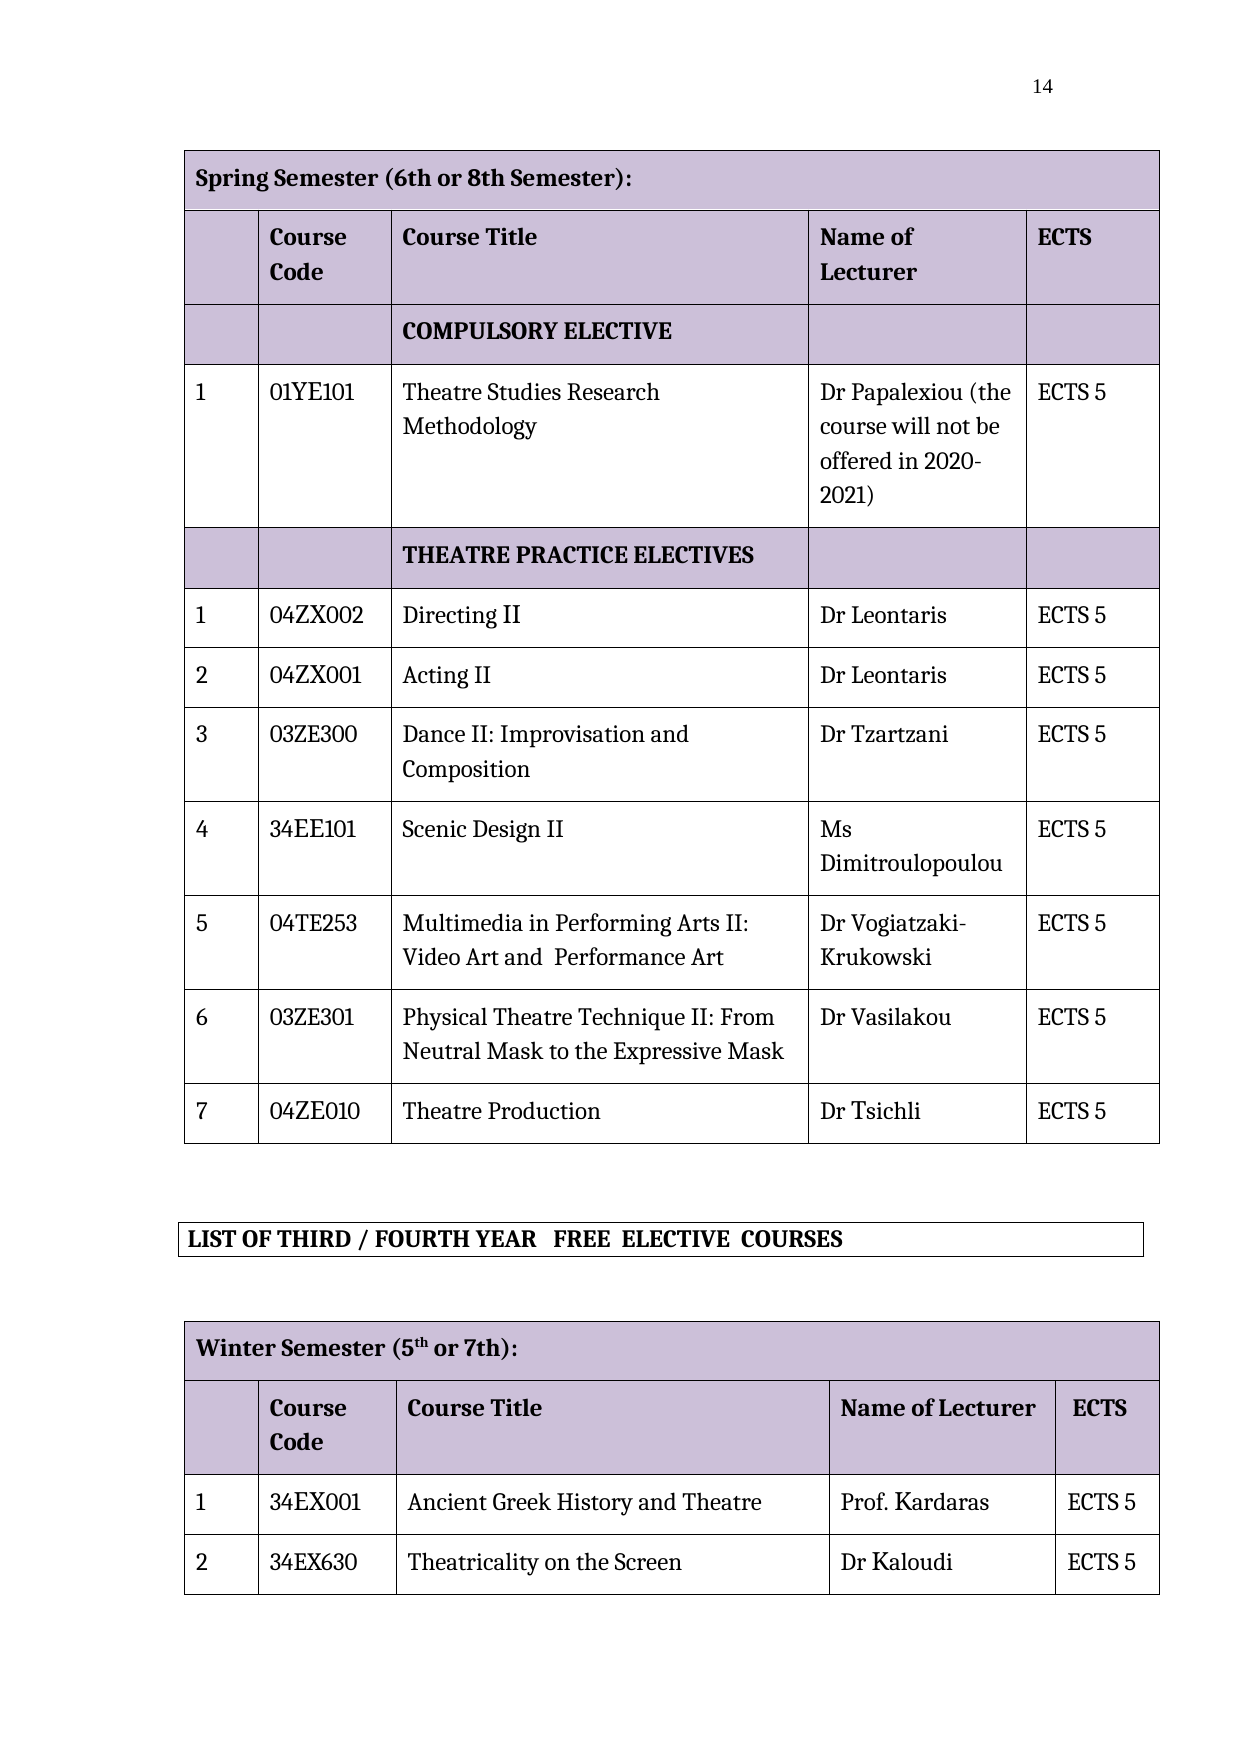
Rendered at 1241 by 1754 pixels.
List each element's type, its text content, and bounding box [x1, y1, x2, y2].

table_cell [259, 528, 391, 588]
table_cell ECTS 5 [1027, 589, 1159, 647]
table_cell 2 [185, 648, 258, 707]
table_cell Multimedia in Performing Arts II: Video Art and Performance Art [392, 896, 808, 989]
table_cell Dr Vogiatzaki-Krukowski [809, 896, 1026, 989]
table_cell Dance II: Improvisation and Composition [392, 708, 808, 801]
table_cell 3 [185, 708, 258, 801]
table_cell [185, 211, 258, 304]
table_cell Ms Dimitroulopoulou [809, 802, 1026, 895]
table_cell Scenic Design II [392, 802, 808, 895]
table_cell 04ΖΧ002 [259, 589, 391, 647]
table_cell Dr Κaloudi [830, 1535, 1055, 1593]
table_cell 03ZE301 [259, 990, 391, 1083]
table_cell 04TE253 [259, 896, 391, 989]
table_cell ECTS 5 [1027, 990, 1159, 1083]
table_cell 5 [185, 896, 258, 989]
table_cell 04ΖΧ001 [259, 648, 391, 707]
table_cell ECTS 5 [1027, 1084, 1159, 1143]
table_cell [185, 528, 258, 588]
table_cell Dr Leontaris [809, 648, 1026, 707]
table_cell Name of Lecturer [809, 211, 1026, 304]
table_cell Name of Lecturer [830, 1381, 1055, 1474]
table_header Winter Semester (5th or 7th): [185, 1322, 1159, 1380]
table_cell 04ΖΕ010 [259, 1084, 391, 1143]
table_cell Directing ΙΙ [392, 589, 808, 647]
table_cell ECTS 5 [1027, 708, 1159, 801]
table_cell [1027, 528, 1159, 588]
table_cell ECTS 5 [1027, 896, 1159, 989]
table_cell ECTS 5 [1027, 365, 1159, 527]
table_cell 01ΥΕ101 [259, 365, 391, 527]
table_cell 4 [185, 802, 258, 895]
table_cell Dr Leontaris [809, 589, 1026, 647]
table_cell Physical Theatre Technique II: From Neutral Mask to the Expressive Mask [392, 990, 808, 1083]
table_cell [185, 305, 258, 364]
table_cell Course Code [259, 1381, 396, 1474]
table_cell [259, 305, 391, 364]
table_cell Course Title [392, 211, 808, 304]
table_cell 34EX630 [259, 1535, 396, 1593]
table_cell [1027, 305, 1159, 364]
table_cell 7 [185, 1084, 258, 1143]
table_cell Ancient Greek History and Theatre [397, 1475, 829, 1534]
table_cell Course Title [397, 1381, 829, 1474]
table_cell 1 [185, 589, 258, 647]
table_cell Theatre Studies Research Methodology [392, 365, 808, 527]
table_cell Theatricality on the Screen [397, 1535, 829, 1593]
table_cell 34ΕΕ101 [259, 802, 391, 895]
table_cell Course Code [259, 211, 391, 304]
table_cell Dr Τsichli [809, 1084, 1026, 1143]
table_cell ECTS 5 [1027, 648, 1159, 707]
table_cell ECTS [1056, 1381, 1159, 1474]
table_cell 34ΕΧ001 [259, 1475, 396, 1534]
table_cell ECTS 5 [1027, 802, 1159, 895]
table_cell 03ZE300 [259, 708, 391, 801]
table_header Spring Semester (6th or 8th Semester): [185, 151, 1159, 209]
table_cell [809, 305, 1026, 364]
table_cell Prof. Κardaras [830, 1475, 1055, 1534]
table_cell ECTS [1027, 211, 1159, 304]
table_cell COMPULSORY ELECTIVE [392, 305, 808, 364]
table_cell ECTS 5 [1056, 1535, 1159, 1593]
table_cell 1 [185, 365, 258, 527]
table_cell Dr Vasilakou [809, 990, 1026, 1083]
table_cell [809, 528, 1026, 588]
table_cell 6 [185, 990, 258, 1083]
table_cell ECTS 5 [1056, 1475, 1159, 1534]
table_cell 2 [185, 1535, 258, 1593]
table_cell Theatre Production [392, 1084, 808, 1143]
subtitle LIST OF THIRD / FOURTH YEAR FREE ELECTIVE COURSES [179, 1223, 1143, 1256]
table_cell Acting II [392, 648, 808, 707]
table_cell Dr Papalexiou (the course will not be offered in 2020-2021) [809, 365, 1026, 527]
table_cell 1 [185, 1475, 258, 1534]
table_cell [185, 1381, 258, 1474]
table_cell THEATRE PRACTICE ELECTIVES [392, 528, 808, 588]
table_cell Dr Tzartzani [809, 708, 1026, 801]
